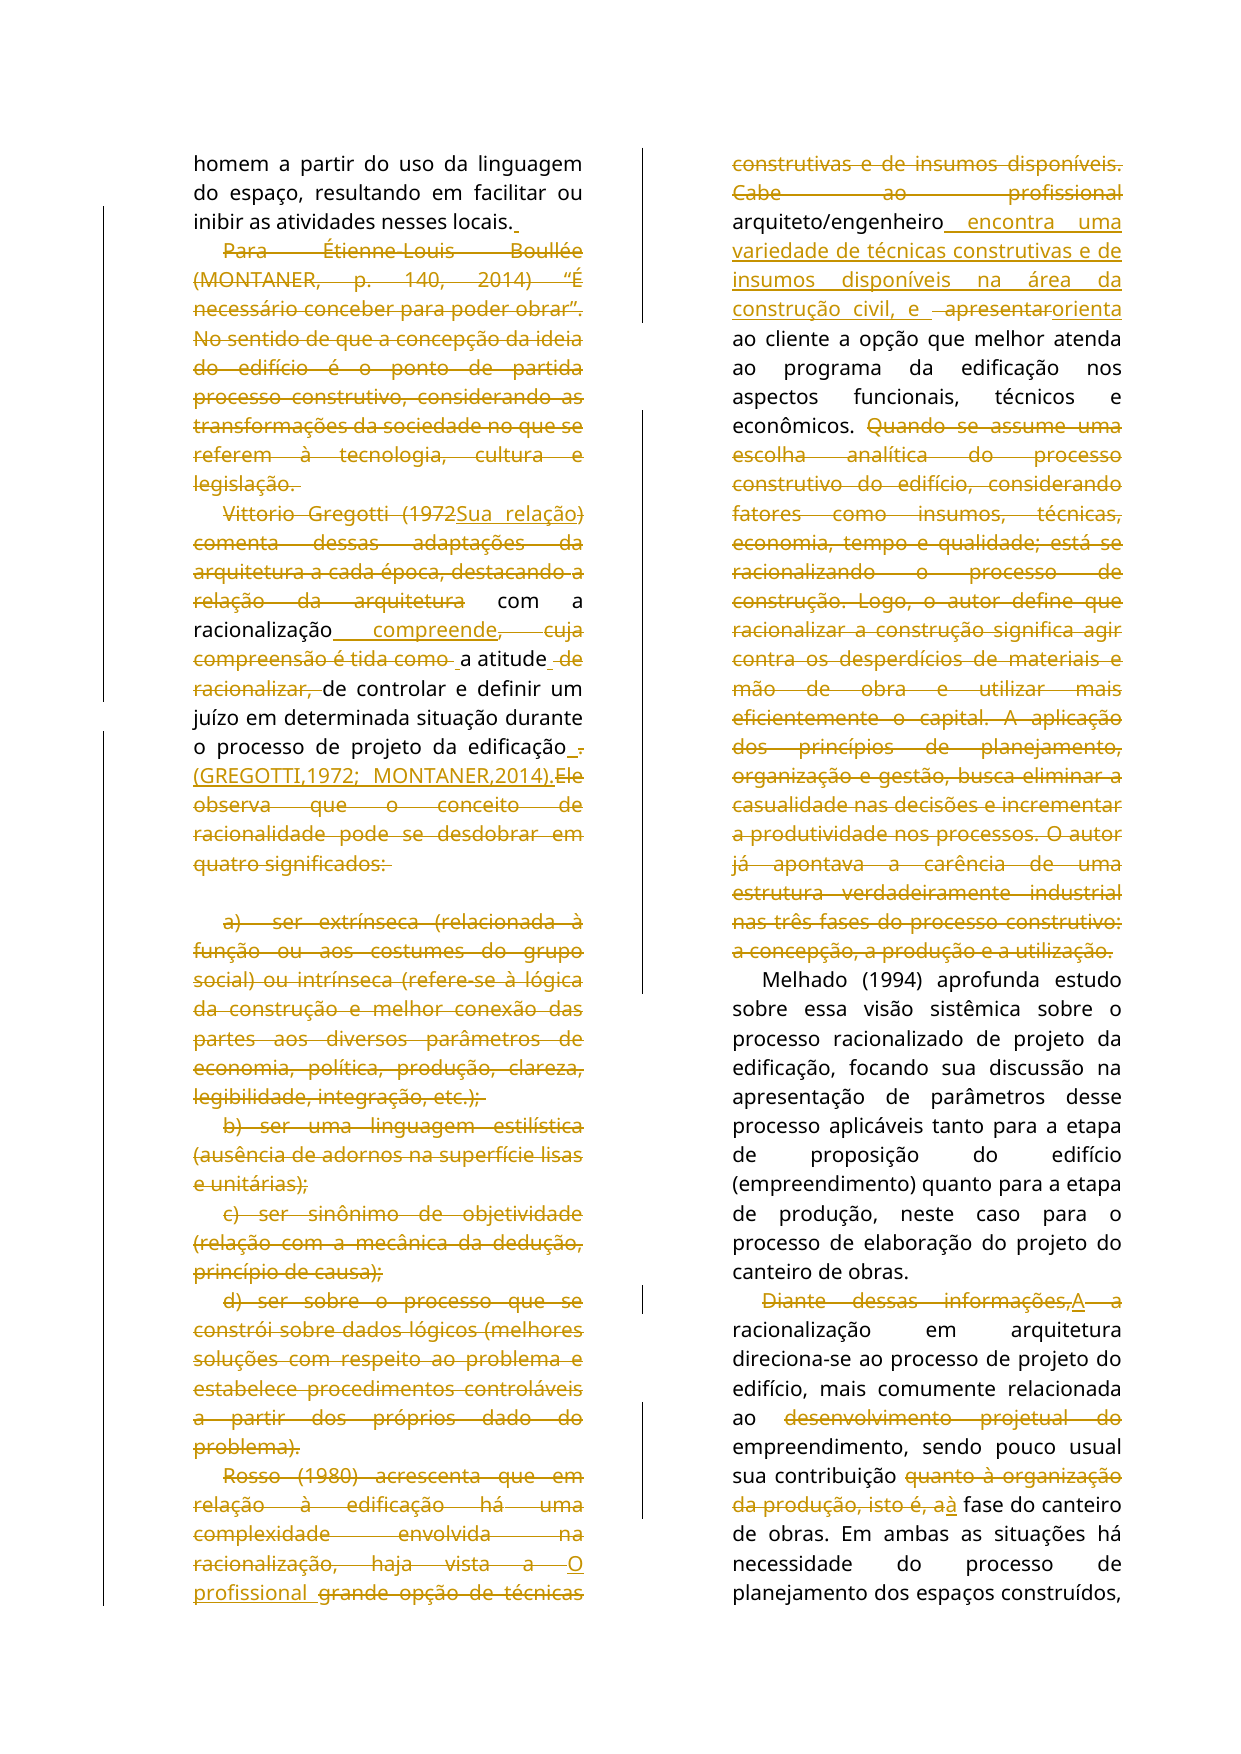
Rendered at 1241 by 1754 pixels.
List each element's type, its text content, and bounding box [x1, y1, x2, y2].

text arquiteto/engenheiro ao cliente a opção que melhor atenda ao programa da edificação nos aspectos funcionais, técnicos e econômicos. [732, 808, 1122, 836]
text arquiteto/engenheiro ao cliente a opção que melhor atenda ao programa da edificação nos aspectos funcionais, técnicos e econômicos. [732, 896, 1122, 923]
text arquiteto/engenheiro ao cliente a opção que melhor atenda ao programa da edificação nos aspectos funcionais, técnicos e econômicos. [732, 196, 1122, 260]
text arquiteto/engenheiro ao cliente a opção que melhor atenda ao programa da edificação nos aspectos funcionais, técnicos e econômicos. [732, 633, 1122, 661]
text arquiteto/engenheiro ao cliente a opção que melhor atenda ao programa da edificação nos aspectos funcionais, técnicos e econômicos. [732, 546, 1122, 573]
text arquiteto/engenheiro ao cliente a opção que melhor atenda ao programa da edificação nos aspectos funcionais, técnicos e econômicos. [732, 291, 1122, 457]
text arquiteto/engenheiro ao cliente a opção que melhor atenda ao programa da edificação nos aspectos funcionais, técnicos e econômicos. [732, 487, 1122, 515]
text com a racionalizaçãoa atitudede controlar e definir um juízo em determinada situação durante o processo de projeto da edificação [193, 837, 583, 877]
text arquiteto/engenheiro ao cliente a opção que melhor atenda ao programa da edificação nos aspectos funcionais, técnicos e econômicos. [732, 837, 1122, 865]
text arquiteto/engenheiro ao cliente a opção que melhor atenda ao programa da edificação nos aspectos funcionais, técnicos e econômicos. [193, 1537, 583, 1606]
text Melhado (1994) aprofunda estudo sobre essa visão sistêmica sobre o processo racionalizado de projeto da edificação, focando sua discussão na apresentação de parâmetros desse processo aplicáveis tanto para a etapa de proposição do edifício (empreendimento) quanto para a etapa de produção, neste caso para o processo de elaboração do projeto do canteiro de obras. [732, 964, 1122, 1285]
text arquiteto/engenheiro ao cliente a opção que melhor atenda ao programa da edificação nos aspectos funcionais, técnicos e econômicos. [193, 1508, 583, 1536]
text arquiteto/engenheiro ao cliente a opção que melhor atenda ao programa da edificação nos aspectos funcionais, técnicos e econômicos. [732, 721, 1122, 748]
text arquiteto/engenheiro ao cliente a opção que melhor atenda ao programa da edificação nos aspectos funcionais, técnicos e econômicos. [732, 662, 1122, 690]
text arquiteto/engenheiro ao cliente a opção que melhor atenda ao programa da edificação nos aspectos funcionais, técnicos e econômicos. [732, 262, 1122, 289]
text arquiteto/engenheiro ao cliente a opção que melhor atenda ao programa da edificação nos aspectos funcionais, técnicos e econômicos. [732, 779, 1122, 807]
text com a racionalizaçãoa atitudede controlar e definir um juízo em determinada situação durante o processo de projeto da edificação [193, 574, 583, 807]
text com a racionalizaçãoa atitudede controlar e definir um juízo em determinada situação durante o processo de projeto da edificação [193, 546, 583, 573]
text arquiteto/engenheiro ao cliente a opção que melhor atenda ao programa da edificação nos aspectos funcionais, técnicos e econômicos. [732, 866, 1122, 894]
text arquiteto/engenheiro ao cliente a opção que melhor atenda ao programa da edificação nos aspectos funcionais, técnicos e econômicos. [732, 604, 1122, 632]
text arquiteto/engenheiro ao cliente a opção que melhor atenda ao programa da edificação nos aspectos funcionais, técnicos e econômicos. [732, 750, 1122, 777]
text arquiteto/engenheiro ao cliente a opção que melhor atenda ao programa da edificação nos aspectos funcionais, técnicos e econômicos. [732, 575, 1122, 602]
text arquiteto/engenheiro ao cliente a opção que melhor atenda ao programa da edificação nos aspectos funcionais, técnicos e econômicos. [732, 925, 1122, 964]
text com a racionalizaçãoa atitudede controlar e definir um juízo em determinada situação durante o processo de projeto da edificação [193, 808, 583, 836]
text arquiteto/engenheiro ao cliente a opção que melhor atenda ao programa da edificação nos aspectos funcionais, técnicos e econômicos. [732, 691, 1122, 719]
text arquiteto/engenheiro ao cliente a opção que melhor atenda ao programa da edificação nos aspectos funcionais, técnicos e econômicos. [193, 1460, 583, 1507]
text com a racionalizaçãoa atitudede controlar e definir um juízo em determinada situação durante o processo de projeto da edificação [193, 498, 583, 544]
text arquiteto/engenheiro ao cliente a opção que melhor atenda ao programa da edificação nos aspectos funcionais, técnicos e econômicos. [732, 516, 1122, 544]
text arquiteto/engenheiro ao cliente a opção que melhor atenda ao programa da edificação nos aspectos funcionais, técnicos e econômicos. [732, 166, 1122, 194]
text arquiteto/engenheiro ao cliente a opção que melhor atenda ao programa da edificação nos aspectos funcionais, técnicos e econômicos. [732, 458, 1122, 486]
